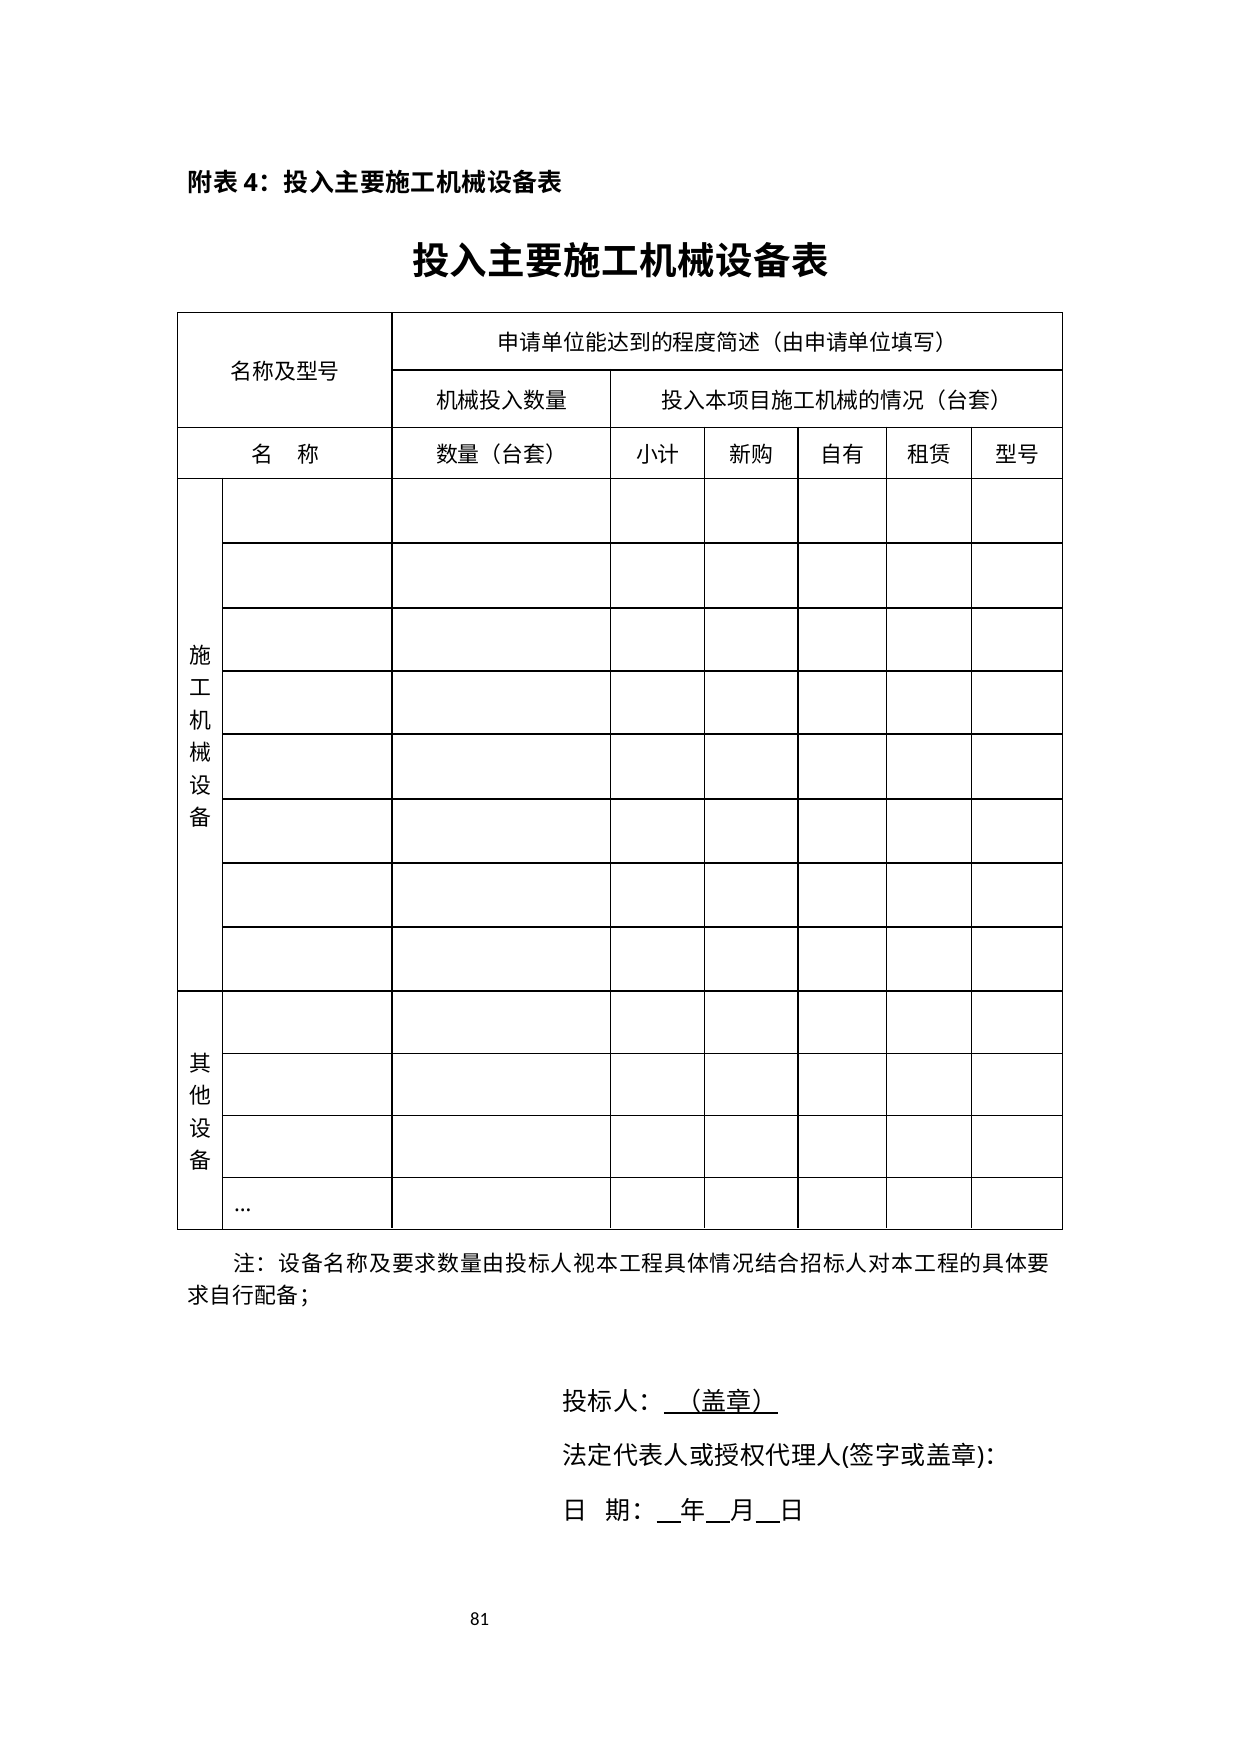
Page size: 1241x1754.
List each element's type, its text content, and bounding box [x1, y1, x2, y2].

table_cell 名 称 [178, 428, 391, 477]
table_cell [611, 544, 704, 607]
text 注：设备名称及要求数量由投标人视本工程具体情况结合招标人对本工程的具体要求自行配备； [187, 1246, 1053, 1309]
table_cell [393, 479, 610, 542]
table_cell [972, 544, 1062, 607]
table_cell [799, 1054, 886, 1114]
table_cell [887, 609, 971, 670]
text 附表4：投入主要施工机械设备表 [187, 162, 1053, 198]
table_cell [393, 544, 610, 607]
table_cell [887, 864, 971, 926]
table_cell [972, 479, 1062, 542]
table_cell 租赁 [887, 428, 971, 477]
table_cell [972, 609, 1062, 670]
table_cell [887, 544, 971, 607]
table_cell [705, 928, 797, 990]
table_cell 其他设备 [178, 992, 222, 1228]
table_cell [611, 609, 704, 670]
table_cell 投入本项目施工机械的情况（台套） [611, 371, 1062, 427]
text 投标人： （盖章） [187, 1381, 1053, 1418]
table_cell [223, 928, 391, 990]
table_cell 型号 [972, 428, 1062, 477]
table_cell [887, 735, 971, 798]
table_cell [705, 672, 797, 733]
table_cell [887, 479, 971, 542]
table_cell [799, 1178, 886, 1228]
table_cell [887, 1178, 971, 1228]
table_cell [223, 735, 391, 798]
table_cell [611, 928, 704, 990]
table_cell [393, 1116, 610, 1177]
table_cell [799, 609, 886, 670]
table_cell [611, 800, 704, 862]
table_cell [705, 864, 797, 926]
table_cell [887, 992, 971, 1052]
table_cell 机械投入数量 [393, 371, 610, 427]
table_cell [393, 1178, 610, 1228]
table_cell [887, 800, 971, 862]
table_cell [972, 1116, 1062, 1177]
table_cell [799, 928, 886, 990]
table_cell [223, 992, 391, 1052]
table_cell … [223, 1178, 391, 1228]
table_cell [887, 1116, 971, 1177]
table_cell [887, 1054, 971, 1114]
table_cell [223, 479, 391, 542]
text 法定代表人或授权代理人(签字或盖章)： [187, 1436, 1053, 1472]
table_cell [972, 672, 1062, 733]
table_cell [799, 864, 886, 926]
table_cell [799, 992, 886, 1052]
table_cell 自有 [799, 428, 886, 477]
table_cell [799, 1116, 886, 1177]
table_header 申请单位能达到的程度简述（由申请单位填写） [393, 313, 1062, 369]
table_cell [799, 672, 886, 733]
table_cell [611, 672, 704, 733]
table_cell [611, 735, 704, 798]
table_cell [611, 864, 704, 926]
table_cell [705, 1116, 797, 1177]
table_cell [705, 544, 797, 607]
table_cell [705, 609, 797, 670]
table_cell [393, 609, 610, 670]
table_cell [223, 1116, 391, 1177]
table_cell [393, 800, 610, 862]
table_cell [223, 609, 391, 670]
table_cell [223, 800, 391, 862]
table_cell [972, 1178, 1062, 1228]
table_cell [799, 479, 886, 542]
table_cell [223, 1054, 391, 1114]
table_cell [611, 479, 704, 542]
table_cell [611, 1054, 704, 1114]
table_cell [611, 992, 704, 1052]
text 投入主要施工机械设备表 [187, 231, 1053, 285]
table_cell [223, 672, 391, 733]
table_header 名称及型号 [178, 313, 391, 427]
text 日 期： 年 月 日 [187, 1490, 1053, 1526]
table_cell [972, 864, 1062, 926]
table_cell [393, 672, 610, 733]
table_cell [393, 992, 610, 1052]
table_cell [705, 992, 797, 1052]
table_cell [705, 800, 797, 862]
table_cell [887, 928, 971, 990]
table_cell [223, 544, 391, 607]
table_cell [393, 735, 610, 798]
table_cell [705, 735, 797, 798]
table_cell 小计 [611, 428, 704, 477]
table_cell [611, 1178, 704, 1228]
table_cell 新购 [705, 428, 797, 477]
table_cell [887, 672, 971, 733]
table_cell [972, 735, 1062, 798]
table_cell [972, 928, 1062, 990]
table_cell [705, 1054, 797, 1114]
table_cell [972, 1054, 1062, 1114]
table_cell [393, 864, 610, 926]
table_cell [393, 928, 610, 990]
table_cell [393, 1054, 610, 1114]
table_cell [611, 1116, 704, 1177]
table_cell [223, 864, 391, 926]
table_cell [705, 1178, 797, 1228]
table_cell [972, 992, 1062, 1052]
table_cell [705, 479, 797, 542]
table_cell 施工机械设备 [178, 479, 222, 990]
table_cell [799, 735, 886, 798]
table_cell 数量（台套） [393, 428, 610, 477]
table_cell [799, 544, 886, 607]
table_cell [972, 800, 1062, 862]
table_cell [799, 800, 886, 862]
